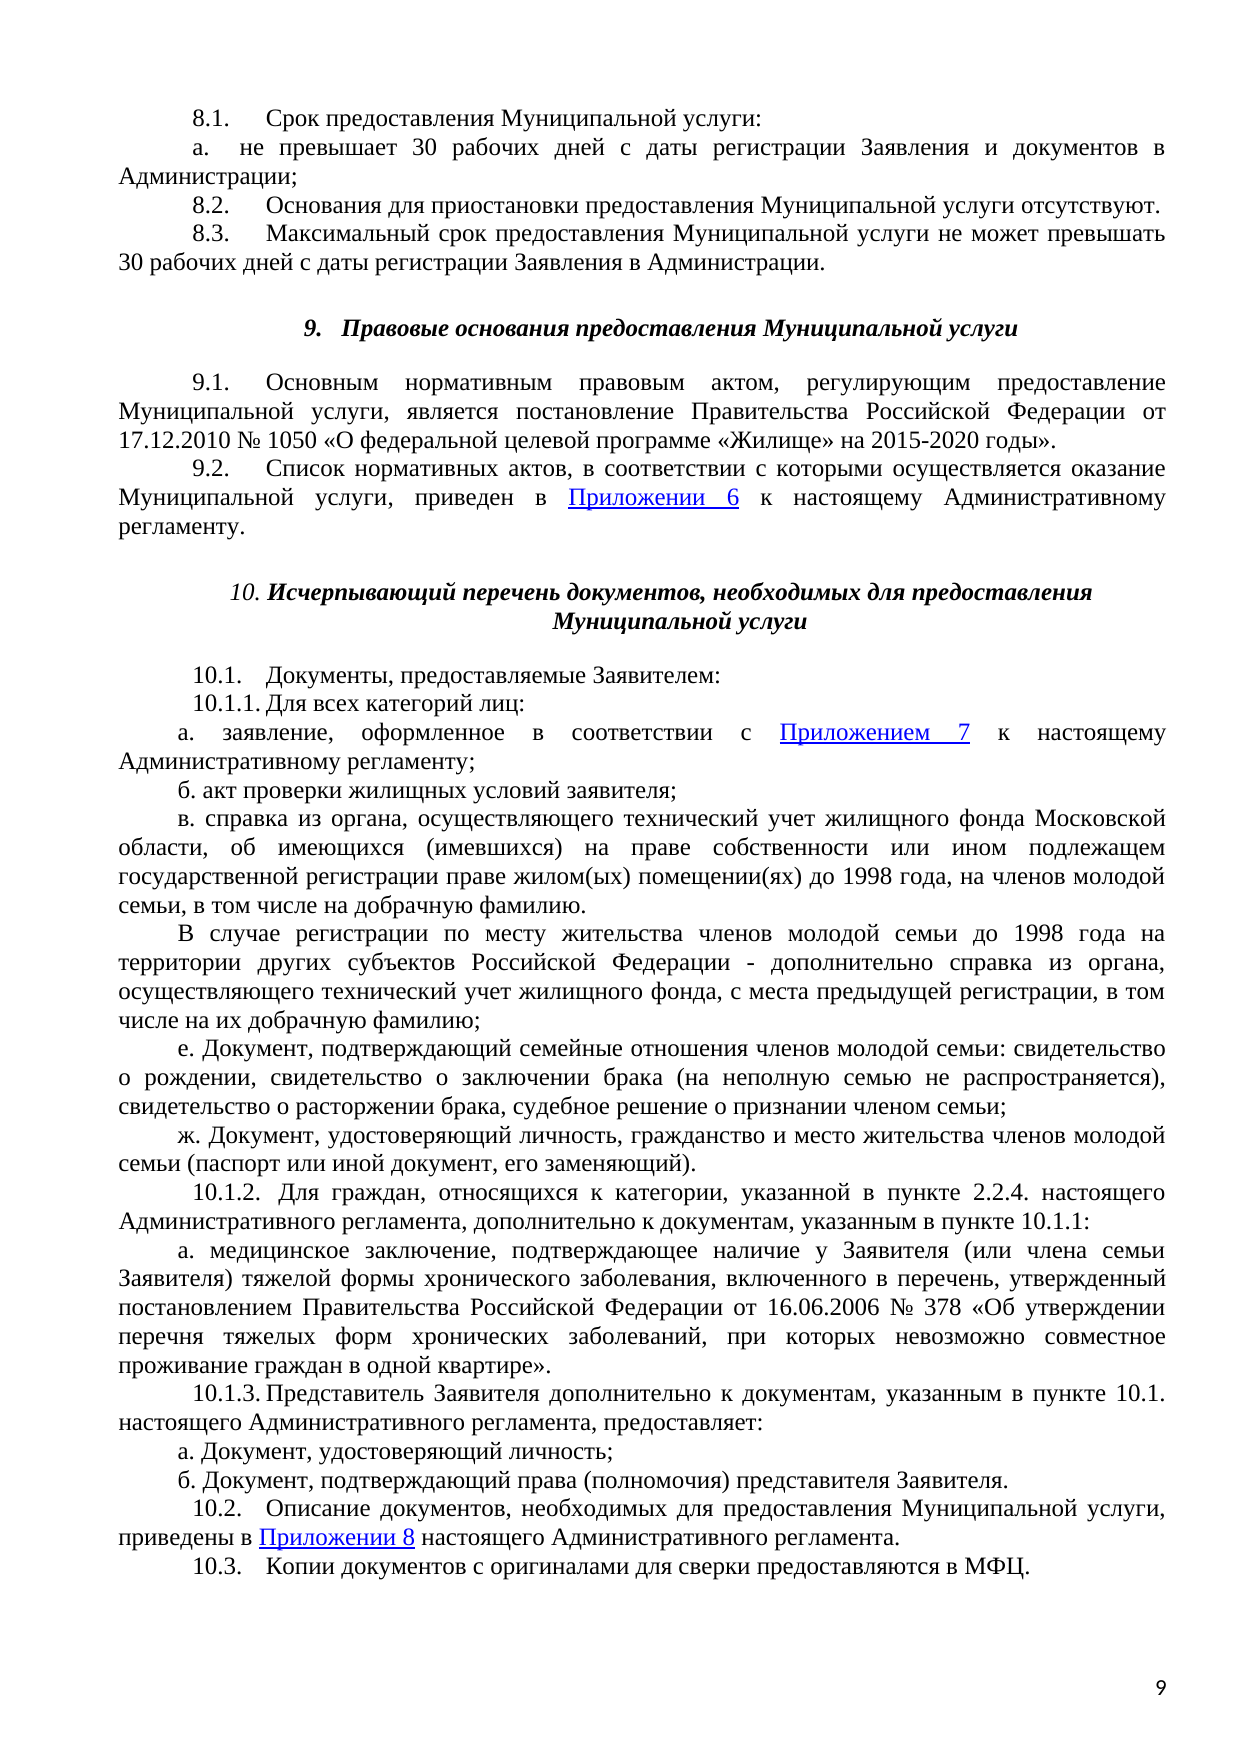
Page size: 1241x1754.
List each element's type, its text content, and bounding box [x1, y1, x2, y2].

list Для всех категорий лиц: [118, 688, 1167, 717]
list Основным нормативным правовым актом, регулирующим предоставление Муниципальной услуги, является постановление Правительства Российской Федерации от 17.12.2010 № 1050 «О федеральной целевой программе «Жилище» на 2015-2020 годы». [118, 367, 1167, 453]
list Список нормативных актов, в соответствии с которыми осуществляется оказание Муниципальной услуги, приведен в Приложении 6 к настоящему Административному регламенту. [118, 453, 1167, 540]
list Для граждан, относящихся к категории, указанной в пункте 2.2.4. настоящего Административного регламента, дополнительно к документам, указанным в пункте 10.1.1: [118, 1177, 1167, 1235]
text а. медицинское заключение, подтверждающее наличие у Заявителя (или члена семьи Заявителя) тяжелой формы хронического заболевания, включенного в перечень, утвержденный постановлением Правительства Российской Федерации от 16.06.2006 № 378 «Об утверждении перечня тяжелых форм хронических заболеваний, при которых невозможно совместное проживание граждан в одной квартире». [118, 1235, 1167, 1378]
list Срок предоставления Муниципальной услуги: [118, 103, 1167, 132]
list Исчерпывающий перечень документов, необходимых для предоставления Муниципальной услуги [156, 577, 1167, 635]
list Копии документов с оригиналами для сверки предоставляются в МФЦ. [118, 1551, 1167, 1580]
list Описание документов, необходимых для предоставления Муниципальной услуги, приведены в Приложении 8 настоящего Административного регламента. [118, 1493, 1167, 1551]
list б. акт проверки жилищных условий заявителя; [118, 775, 1167, 803]
list ж. Документ, удостоверяющий личность, гражданство и место жительства членов молодой семьи (паспорт или иной документ, его заменяющий). [118, 1120, 1167, 1177]
list е. Документ, подтверждающий семейные отношения членов молодой семьи: свидетельство о рождении, свидетельство о заключении брака (на неполную семью не распространяется), свидетельство о расторжении брака, судебное решение о признании членом семьи; [118, 1033, 1167, 1120]
list В случае регистрации по месту жительства членов молодой семьи до 1998 года на территории других субъектов Российской Федерации - дополнительно справка из органа, осуществляющего технический учет жилищного фонда, с места предыдущей регистрации, в том числе на их добрачную фамилию; [118, 918, 1167, 1033]
list Представитель Заявителя дополнительно к документам, указанным в пункте 10.1. настоящего Административного регламента, предоставляет: [118, 1378, 1167, 1436]
list а. заявление, оформленное в соответствии с Приложением 7 к настоящему Административному регламенту; [118, 717, 1167, 775]
list Правовые основания предоставления Муниципальной услуги [156, 313, 1167, 342]
list а. Документ, удостоверяющий личность; [177, 1436, 1167, 1465]
list б. Документ, подтверждающий права (полномочия) представителя Заявителя. [177, 1465, 1167, 1493]
list Документы, предоставляемые Заявителем: [118, 660, 1167, 688]
list Основания для приостановки предоставления Муниципальной услуги отсутствуют. [118, 190, 1167, 218]
list Максимальный срок предоставления Муниципальной услуги не может превышать 30 рабочих дней с даты регистрации Заявления в Администрации. [118, 218, 1167, 276]
list в. справка из органа, осуществляющего технический учет жилищного фонда Московской области, об имеющихся (имевшихся) на праве собственности или ином подлежащем государственной регистрации праве жилом(ых) помещении(ях) до 1998 года, на членов молодой семьи, в том числе на добрачную фамилию. [118, 803, 1167, 918]
list а. не превышает 30 рабочих дней с даты регистрации Заявления и документов в Администрации; [118, 132, 1167, 190]
